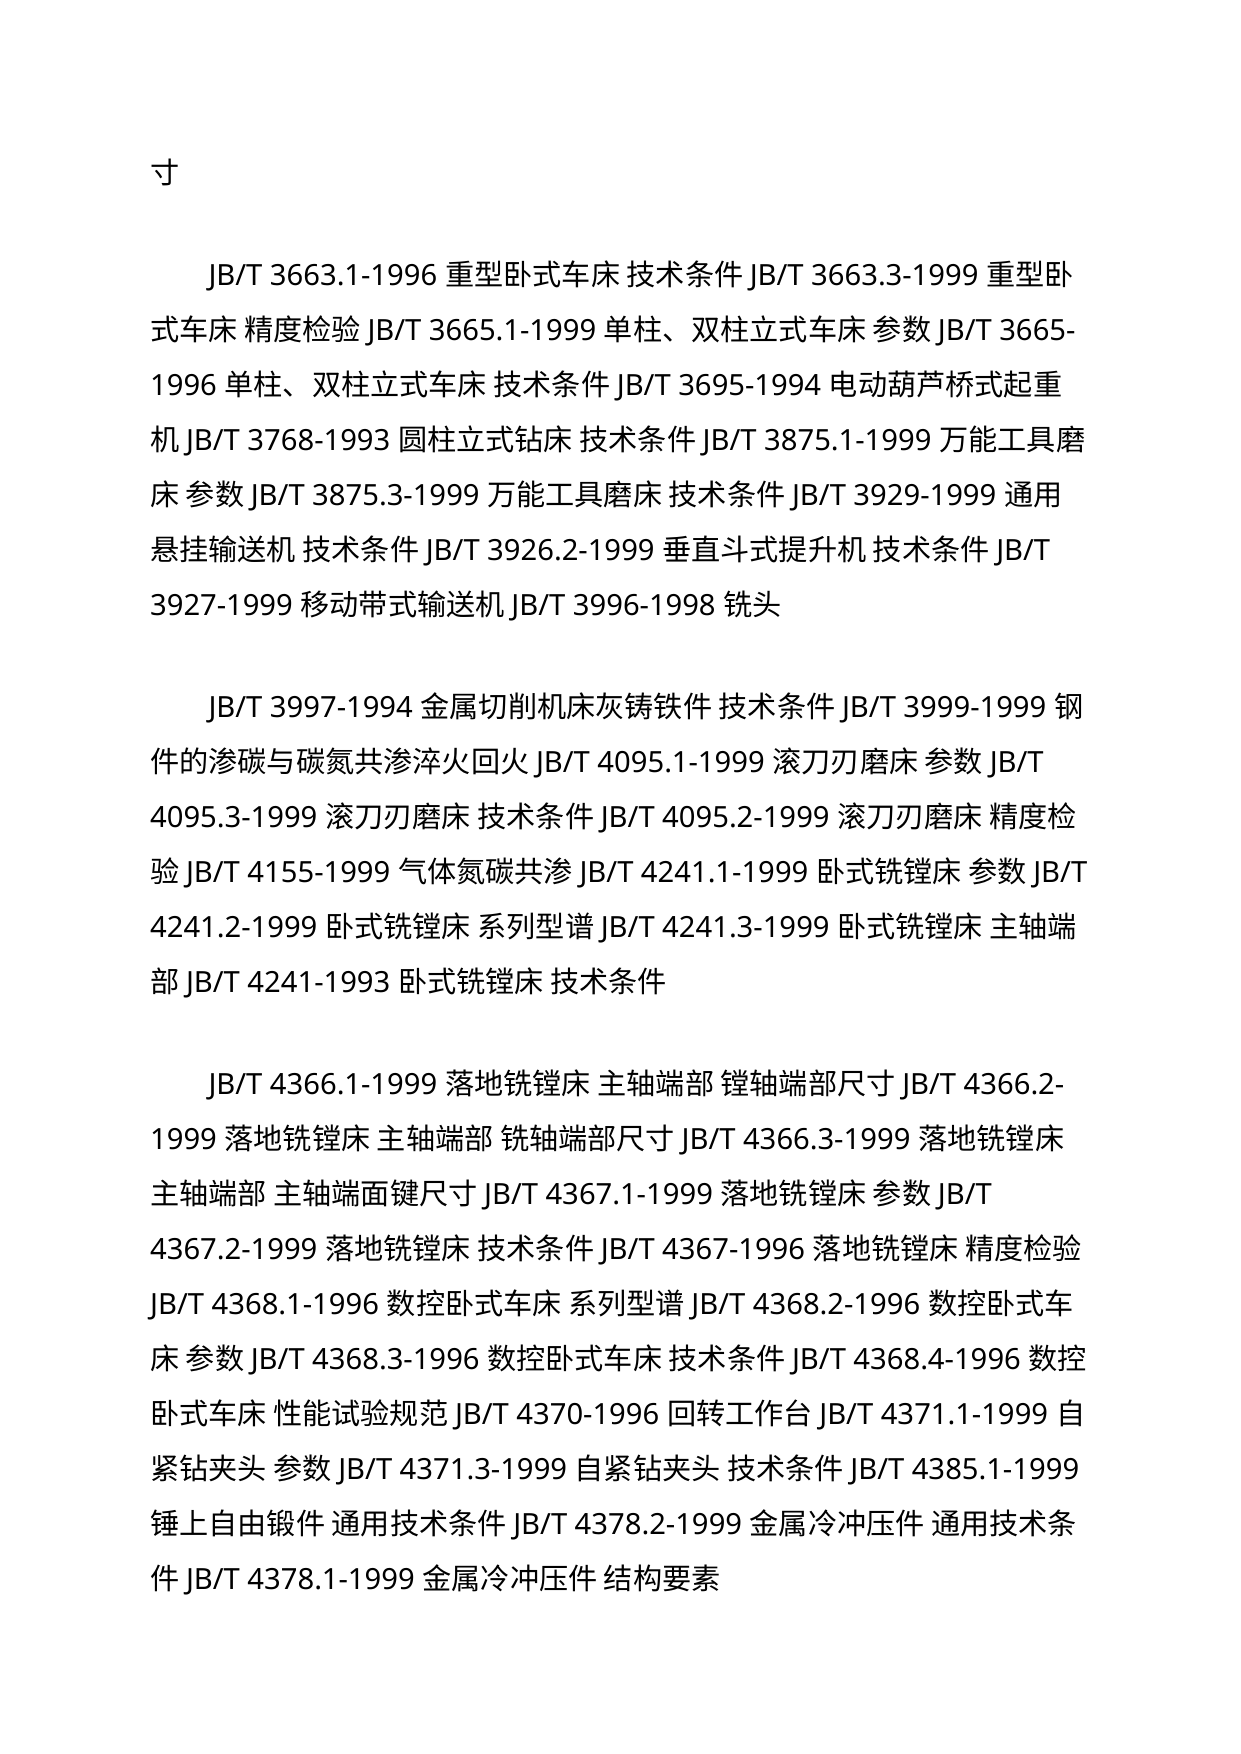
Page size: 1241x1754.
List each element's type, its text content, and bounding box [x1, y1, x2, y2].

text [150, 150, 1090, 192]
text JB/T 4366.1-1999 落地铣镗床 主轴端部 镗轴端部尺寸 JB/T 4366.2-1999 落地铣镗床 主轴端部 铣轴端部尺寸 JB/T 4366.3-1999 落地铣镗床 主轴端部 主轴端面键尺寸 JB/T 4367.1-1999 落地铣镗床 参数 JB/T 4367.2-1999 落地铣镗床 技术条件 JB/T 4367-1996 落地铣镗床 精度检验 JB/T 4368.1-1996 数控卧式车床 系列型谱 JB/T 4368.2-1996 数控卧式车床 参数 JB/T 4368.3-1996 数控卧式车床 技术条件 JB/T 4368.4-1996 数控卧式车床 性能试验规范 JB/T 4370-1996 回转工作台 JB/T 4371.1-1999 自紧钻夹头 参数 JB/T 4371.3-1999 自紧钻夹头 技术条件 JB/T 4385.1-1999 锤上自由锻件 通用技术条件 JB/T 4378.2-1999 金属冷冲压件 通用技术条件 JB/T 4378.1-1999 金属冷冲压件 结构要素 [150, 1061, 1090, 1598]
text JB/T 3663.1-1996 重型卧式车床 技术条件 JB/T 3663.3-1999 重型卧式车床 精度检验 JB/T 3665.1-1999 单柱、双柱立式车床 参数 JB/T 3665-1996 单柱、双柱立式车床 技术条件 JB/T 3695-1994 电动葫芦桥式起重机 JB/T 3768-1993 圆柱立式钻床 技术条件 JB/T 3875.1-1999 万能工具磨床 参数 JB/T 3875.3-1999 万能工具磨床 技术条件 JB/T 3929-1999 通用悬挂输送机 技术条件 JB/T 3926.2-1999 垂直斗式提升机 技术条件 JB/T 3927-1999 移动带式输送机 JB/T 3996-1998 铣头 [150, 252, 1090, 624]
text JB/T 3997-1994 金属切削机床灰铸铁件 技术条件 JB/T 3999-1999 钢件的渗碳与碳氮共渗淬火回火 JB/T 4095.1-1999 滚刀刃磨床 参数 JB/T 4095.3-1999 滚刀刃磨床 技术条件 JB/T 4095.2-1999 滚刀刃磨床 精度检验 JB/T 4155-1999 气体氮碳共渗 JB/T 4241.1-1999 卧式铣镗床 参数 JB/T 4241.2-1999 卧式铣镗床 系列型谱 JB/T 4241.3-1999 卧式铣镗床 主轴端部 JB/T 4241-1993 卧式铣镗床 技术条件 [150, 684, 1090, 1001]
